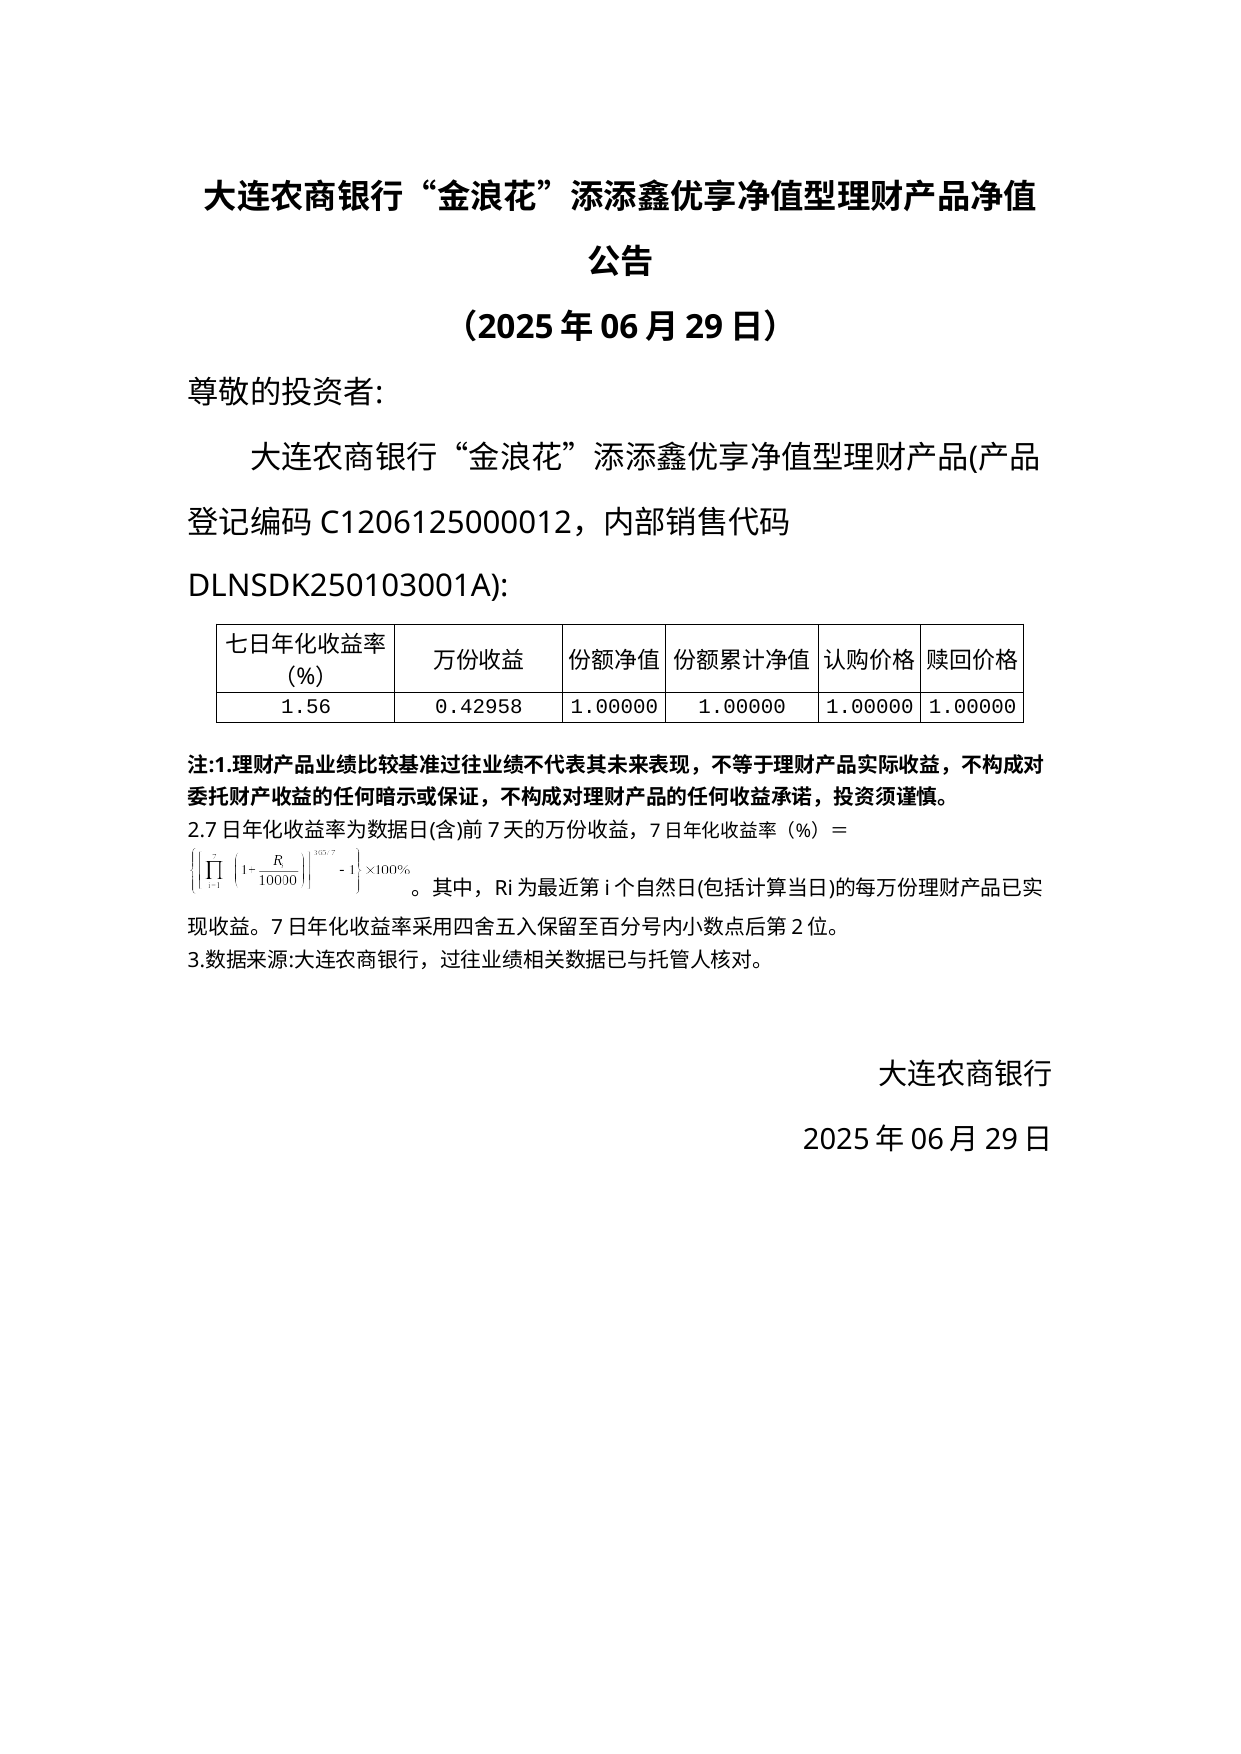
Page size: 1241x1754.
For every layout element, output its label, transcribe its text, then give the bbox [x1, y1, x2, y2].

table_cell 1.00000 [666, 693, 818, 722]
table_header 赎回价格 [921, 625, 1023, 692]
list 3.数据来源:大连农商银行，过往业绩相关数据已与托管人核对。 [187, 942, 1053, 974]
text 尊敬的投资者: [187, 357, 1053, 422]
text 大连农商银行“金浪花”添添鑫优享净值型理财产品净值公告 [187, 162, 1053, 292]
text （2025年06月29日） [187, 292, 1053, 357]
table_cell 1.00000 [921, 693, 1023, 722]
table_cell 1.00000 [819, 693, 920, 722]
text 2025年06月29日 [187, 1104, 1053, 1169]
table_header 万份收益 [395, 625, 562, 692]
table_header 七日年化收益率（%） [217, 625, 394, 692]
text 大连农商银行“金浪花”添添鑫优享净值型理财产品(产品登记编码 C1206125000012，内部销售代码DLNSDK250103001A): [187, 422, 1053, 617]
text 2.7日年化收益率为数据日(含)前7天的万份收益，7日年化收益率（%）＝。其中，Ri为最近第i个自然日(包括计算当日)的每万份理财产品已实现收益。7日年化收益率采用四舍五入保留至百分号内小数点后第2位。 [187, 812, 1053, 942]
table_cell 1.00000 [563, 693, 665, 722]
table_header 认购价格 [819, 625, 920, 692]
table_cell 1.56 [217, 693, 394, 722]
text 注:1.理财产品业绩比较基准过往业绩不代表其未来表现，不等于理财产品实际收益，不构成对委托财产收益的任何暗示或保证，不构成对理财产品的任何收益承诺，投资须谨慎。 [187, 617, 1053, 812]
table_header 份额累计净值 [666, 625, 818, 692]
table_header 份额净值 [563, 625, 665, 692]
table_cell 0.42958 [395, 693, 562, 722]
text 大连农商银行 [187, 1039, 1053, 1104]
